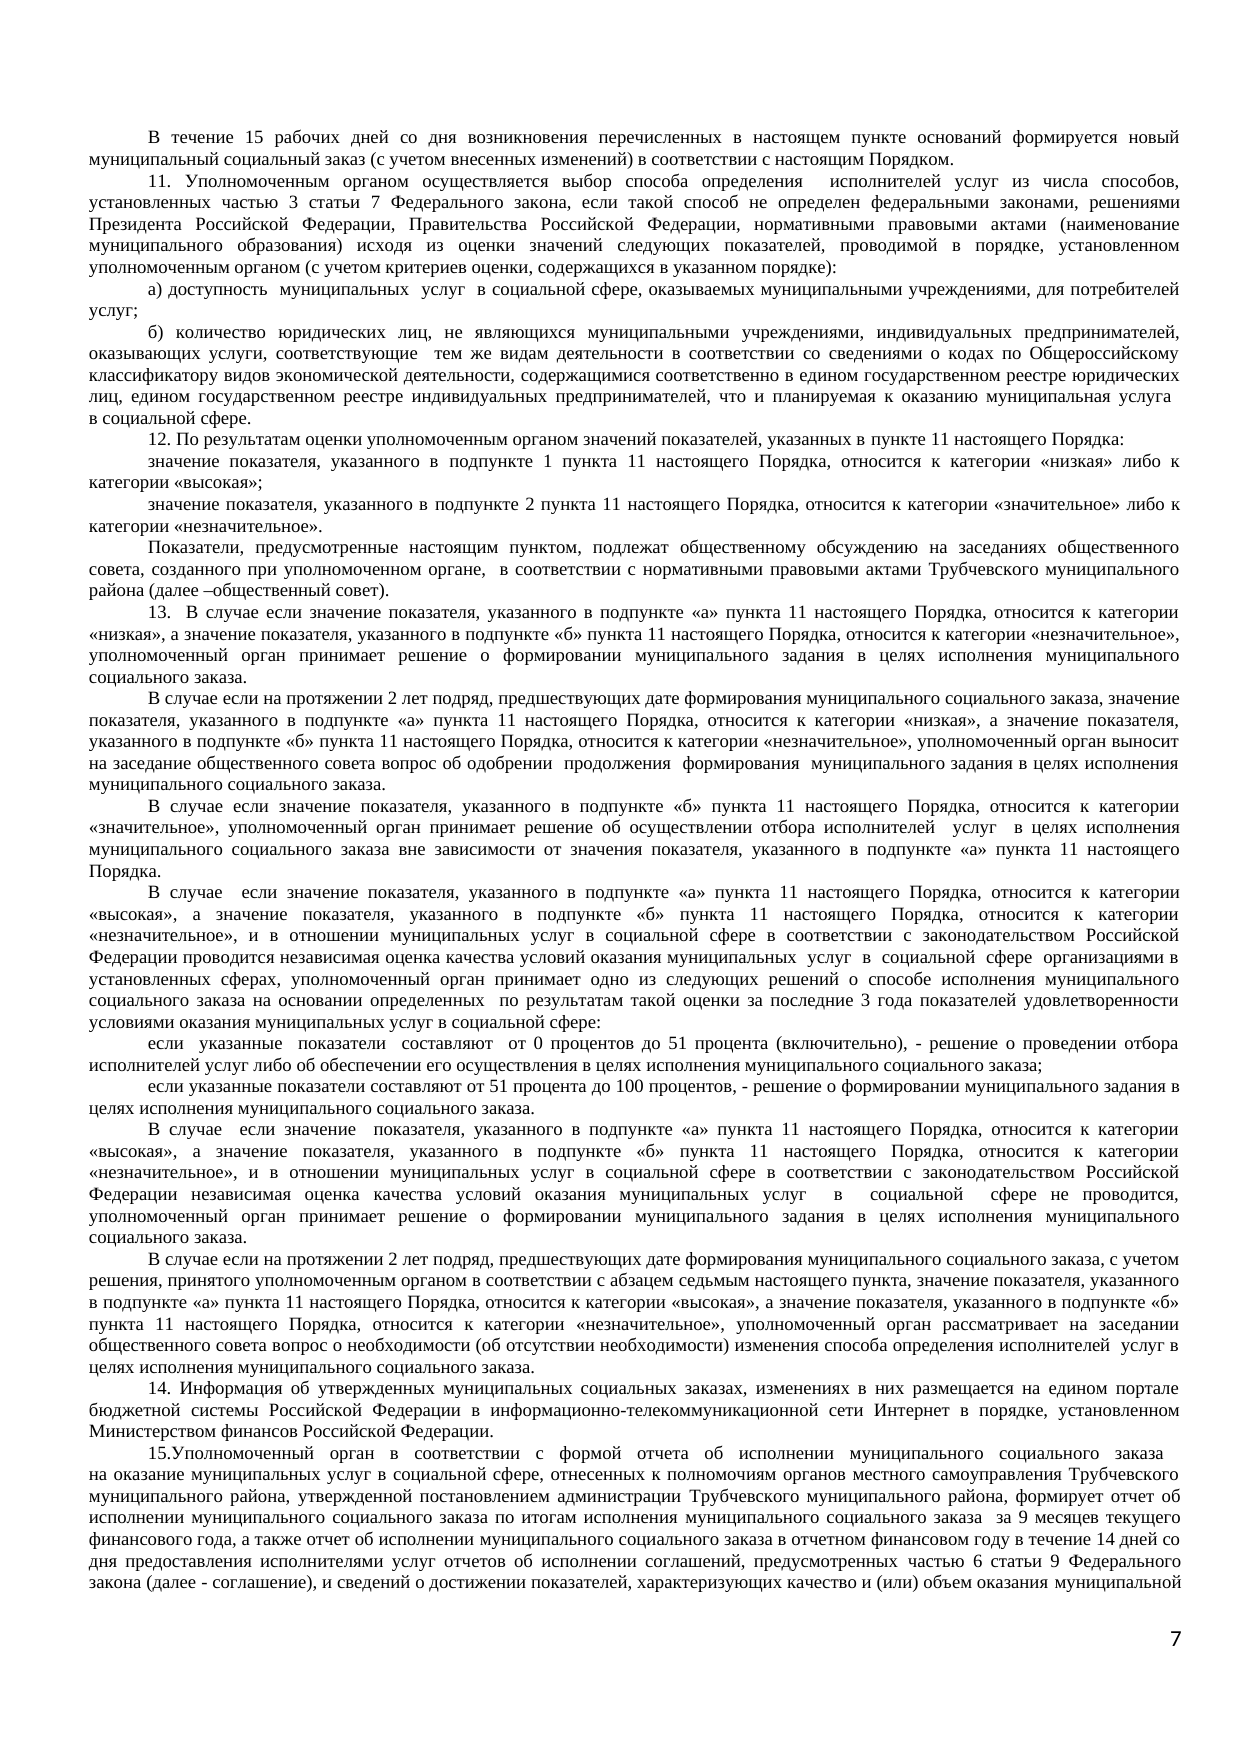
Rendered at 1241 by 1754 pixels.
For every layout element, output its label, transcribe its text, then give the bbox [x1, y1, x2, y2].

text значение показателя, указанного в подпункте 2 пункта 11 настоящего Порядка, относится к категории «значительное» либо к категории «незначительное». [89, 493, 1181, 536]
text если указанные показатели составляют от 51 процента до 100 процентов, - решение о формировании муниципального задания в целях исполнения муниципального социального заказа. [89, 1075, 1181, 1118]
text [89, 1442, 1181, 1593]
text В случае если на протяжении 2 лет подряд, предшествующих дате формирования муниципального социального заказа, значение показателя, указанного в подпункте «а» пункта 11 настоящего Порядка, относится к категории «низкая», а значение показателя, указанного в подпункте «б» пункта 11 настоящего Порядка, относится к категории «незначительное», уполномоченный орган выносит на заседание общественного совета вопрос об одобрении продолжения формирования муниципального задания в целях исполнения муниципального социального заказа. [89, 687, 1181, 795]
text б) количество юридических лиц, не являющихся муниципальными учреждениями, индивидуальных предпринимателей, оказывающих услуги, соответствующие тем же видам деятельности в соответствии со сведениями о кодах по Общероссийскому классификатору видов экономической деятельности, содержащимися соответственно в едином государственном реестре юридических лиц, едином государственном реестре индивидуальных предпринимателей, что и планируемая к оказанию муниципальная услуга в социальной сфере. [89, 321, 1181, 428]
text Показатели, предусмотренные настоящим пунктом, подлежат общественному обсуждению на заседаниях общественного совета, созданного при уполномоченном органе, в соответствии с нормативными правовыми актами Трубчевского муниципального района (далее –общественный совет). [89, 536, 1181, 601]
text В случае если значение показателя, указанного в подпункте «б» пункта 11 настоящего Порядка, относится к категории «значительное», уполномоченный орган принимает решение об осуществлении отбора исполнителей услуг в целях исполнения муниципального социального заказа вне зависимости от значения показателя, указанного в подпункте «а» пункта 11 настоящего Порядка. [89, 795, 1181, 881]
text если указанные показатели составляют от 0 процентов до 51 процента (включительно), - решение о проведении отбора исполнителей услуг либо об обеспечении его осуществления в целях исполнения муниципального социального заказа; [89, 1032, 1181, 1075]
text В течение 15 рабочих дней со дня возникновения перечисленных в настоящем пункте оснований формируется новый муниципальный социальный заказ (с учетом внесенных изменений) в соответствии с настоящим Порядком. [89, 126, 1181, 169]
text 12. По результатам оценки уполномоченным органом значений показателей, указанных в пункте 11 настоящего Порядка: [89, 428, 1181, 450]
text 14. Информация об утвержденных муниципальных социальных заказах, изменениях в них размещается на едином портале бюджетной системы Российской Федерации в информационно-телекоммуникационной сети Интернет в порядке, установленном Министерством финансов Российской Федерации. [89, 1377, 1181, 1442]
text В случае если значение показателя, указанного в подпункте «а» пункта 11 настоящего Порядка, относится к категории «высокая», а значение показателя, указанного в подпункте «б» пункта 11 настоящего Порядка, относится к категории «незначительное», и в отношении муниципальных услуг в социальной сфере в соответствии с законодательством Российской Федерации независимая оценка качества условий оказания муниципальных услуг в социальной сфере не проводится, уполномоченный орган принимает решение о формировании муниципального задания в целях исполнения муниципального социального заказа. [89, 1118, 1181, 1248]
text 13. В случае если значение показателя, указанного в подпункте «а» пункта 11 настоящего Порядка, относится к категории «низкая», а значение показателя, указанного в подпункте «б» пункта 11 настоящего Порядка, относится к категории «незначительное», уполномоченный орган принимает решение о формировании муниципального задания в целях исполнения муниципального социального заказа. [89, 601, 1181, 687]
text 11. Уполномоченным органом осуществляется выбор способа определения исполнителей услуг из числа способов, установленных частью 3 статьи 7 Федерального закона, если такой способ не определен федеральными законами, решениями Президента Российской Федерации, Правительства Российской Федерации, нормативными правовыми актами (наименование муниципального образования) исходя из оценки значений следующих показателей, проводимой в порядке, установленном уполномоченным органом (с учетом критериев оценки, содержащихся в указанном порядке): [89, 169, 1181, 277]
text значение показателя, указанного в подпункте 1 пункта 11 настоящего Порядка, относится к категории «низкая» либо к категории «высокая»; [89, 450, 1181, 493]
text В случае если значение показателя, указанного в подпункте «а» пункта 11 настоящего Порядка, относится к категории «высокая», а значение показателя, указанного в подпункте «б» пункта 11 настоящего Порядка, относится к категории «незначительное», и в отношении муниципальных услуг в социальной сфере в соответствии с законодательством Российской Федерации проводится независимая оценка качества условий оказания муниципальных услуг в социальной сфере организациями в установленных сферах, уполномоченный орган принимает одно из следующих решений о способе исполнения муниципального социального заказа на основании определенных по результатам такой оценки за последние 3 года показателей удовлетворенности условиями оказания муниципальных услуг в социальной сфере: [89, 881, 1181, 1032]
text а) доступность муниципальных услуг в социальной сфере, оказываемых муниципальными учреждениями, для потребителей услуг; [89, 277, 1181, 321]
text В случае если на протяжении 2 лет подряд, предшествующих дате формирования муниципального социального заказа, с учетом решения, принятого уполномоченным органом в соответствии с абзацем седьмым настоящего пункта, значение показателя, указанного в подпункте «а» пункта 11 настоящего Порядка, относится к категории «высокая», а значение показателя, указанного в подпункте «б» пункта 11 настоящего Порядка, относится к категории «незначительное», уполномоченный орган рассматривает на заседании общественного совета вопрос о необходимости (об отсутствии необходимости) изменения способа определения исполнителей услуг в целях исполнения муниципального социального заказа. [89, 1248, 1181, 1377]
